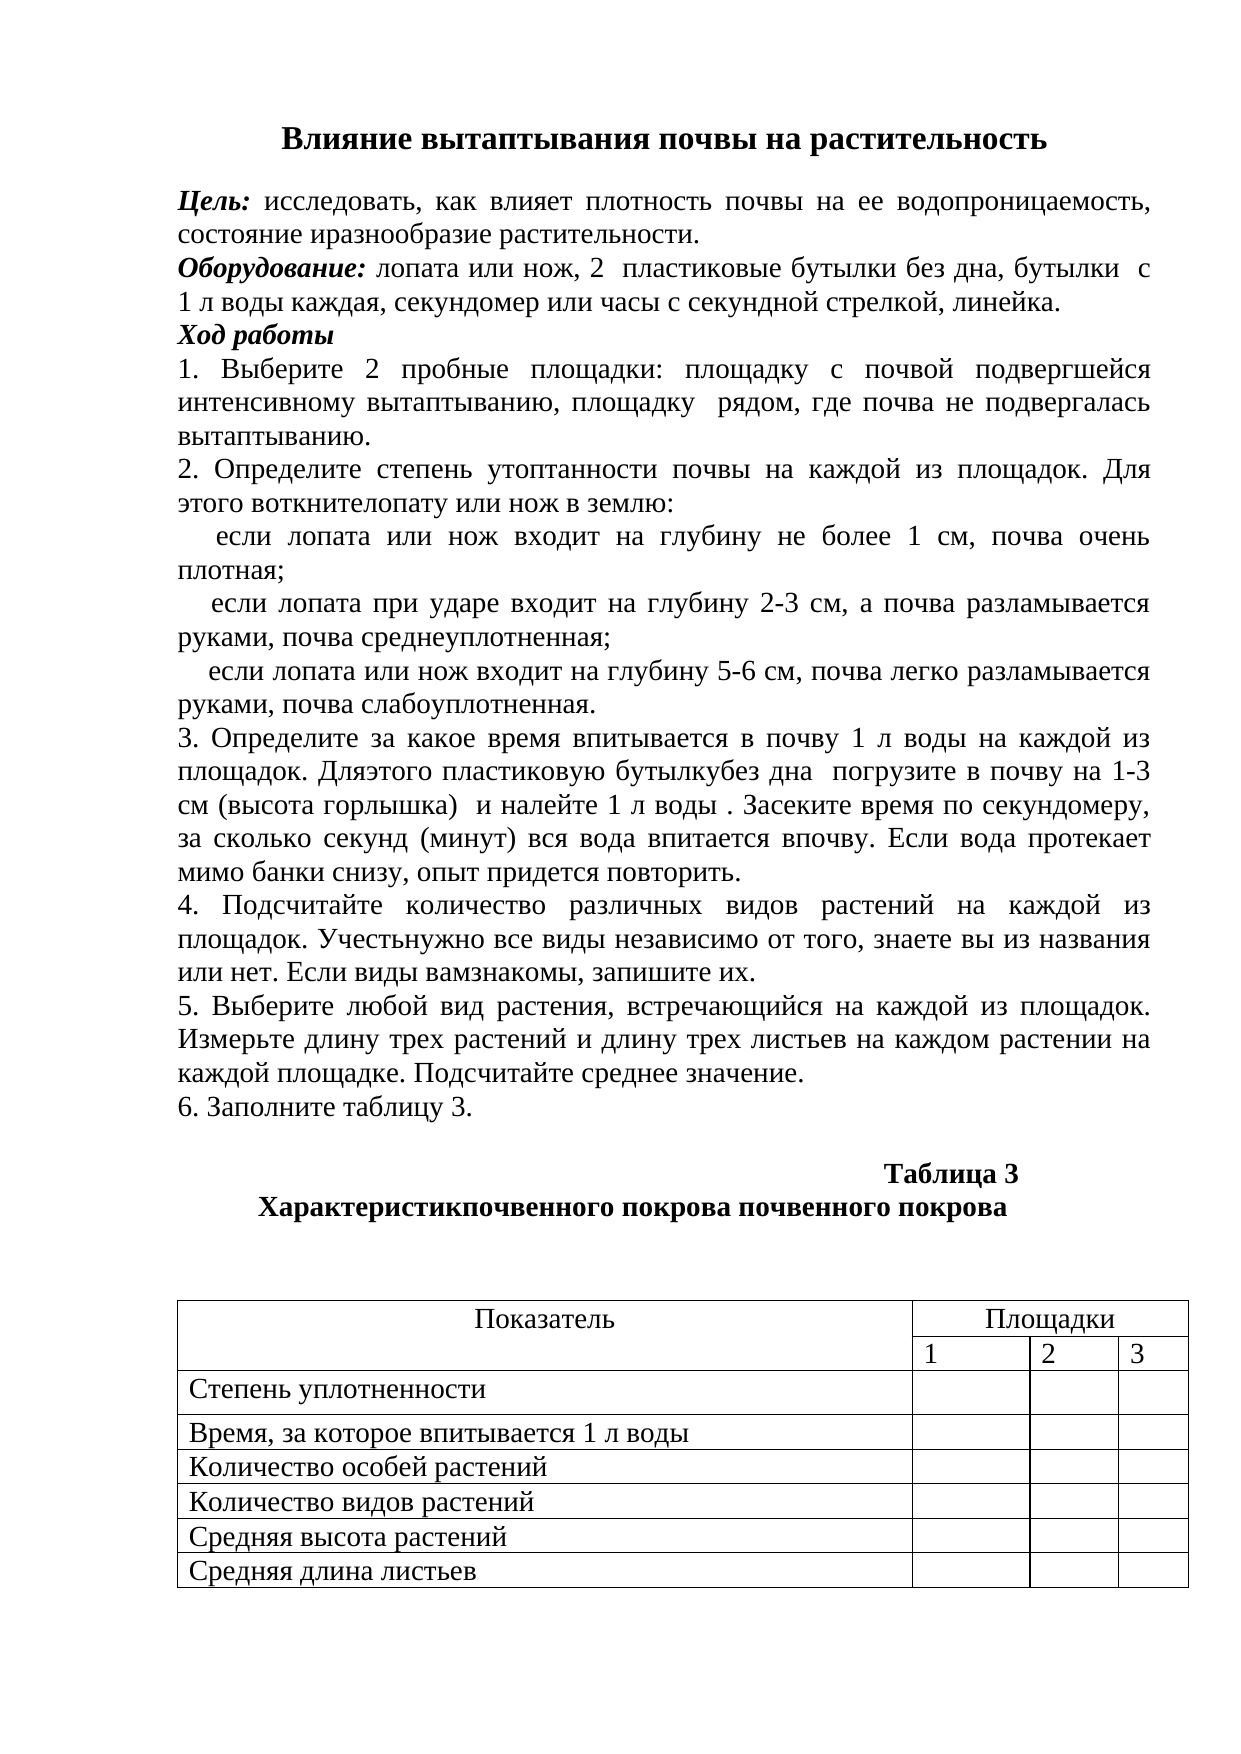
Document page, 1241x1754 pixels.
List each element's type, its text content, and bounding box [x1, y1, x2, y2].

table_cell Время, за которое впитывается 1 л воды [178, 1415, 912, 1448]
table_cell [913, 1519, 1029, 1552]
text  если лопата при ударе входит на глубину 2-3 см, а почва разламывается руками, почва среднеуплотненная; [177, 586, 1152, 653]
table_cell [1119, 1371, 1188, 1414]
text 5. Выберите любой вид растения, встречающийся на каждой из площадок. Измерьте длину трех растений и длину трех листьев на каждом растении на каждой площадке. Подсчитайте среднее значение. [177, 988, 1152, 1089]
table_cell [1031, 1484, 1118, 1518]
table_cell [913, 1553, 1029, 1587]
table_cell [913, 1371, 1029, 1414]
table_header Таблица 3 Характеристикпочвенного покрова почвенного покрова [246, 1156, 1030, 1300]
text Цель: исследовать, как влияет плотность почвы на ее водопроницаемость, состояние иразнообразие растительности. [177, 183, 1152, 250]
text Влияние вытаптывания почвы на растительность [177, 118, 1152, 156]
table_cell [1119, 1450, 1188, 1483]
table_cell Средняя высота растений [178, 1519, 912, 1552]
text Оборудование: лопата или нож, 2 пластиковые бутылки без дна, бутылки с 1 л воды каждая, секундомер или часы с секундной стрелкой, линейка. [177, 250, 1152, 317]
table_cell [913, 1450, 1029, 1483]
table_cell Площадки [913, 1301, 1188, 1336]
table_cell [1031, 1450, 1118, 1483]
table_cell [913, 1484, 1029, 1518]
table_cell [1031, 1519, 1118, 1552]
table_cell [1031, 1553, 1118, 1587]
text  если лопата или нож входит на глубину 5-6 см, почва легко разламывается руками, почва слабоуплотненная. [177, 653, 1152, 720]
table_cell Степень уплотненности [178, 1371, 912, 1414]
text 1. Выберите 2 пробные площадки: площадку с почвой подвергшейся интенсивному вытаптыванию, площадку рядом, где почва не подвергалась вытаптыванию. [177, 351, 1152, 451]
text 6. Заполните таблицу 3. [177, 1089, 1152, 1122]
table_cell [913, 1415, 1029, 1448]
text 3. Определите за какое время впитывается в почву 1 л воды на каждой из площадок. Дляэтого пластиковую бутылкубез дна погрузите в почву на 1-3 см (высота горлышка) и налейте 1 л воды . Засеките время по секундомеру, за сколько секунд (минут) вся вода впитается впочву. Если вода протекает мимо банки снизу, опыт придется повторить. [177, 720, 1152, 887]
text 4. Подсчитайте количество различных видов растений на каждой из площадок. Учестьнужно все виды независимо от того, знаете вы из названия или нет. Если виды вамзнакомы, запишите их. [177, 887, 1152, 988]
table_cell Показатель [178, 1301, 912, 1370]
table_cell [1119, 1553, 1188, 1587]
text  если лопата или нож входит на глубину не более 1 см, почва очень плотная; [177, 518, 1152, 586]
table_cell [1119, 1415, 1188, 1448]
table_cell 2 [1031, 1337, 1118, 1370]
table_cell Количество особей растений [178, 1450, 912, 1483]
table_cell 1 [913, 1337, 1029, 1370]
text 2. Определите степень утоптанности почвы на каждой из площадок. Для этого воткнителопату или нож в землю: [177, 451, 1152, 518]
text Ход работы [177, 317, 1152, 351]
table_cell [1119, 1519, 1188, 1552]
table_cell 3 [1119, 1337, 1188, 1370]
table_cell [1119, 1484, 1188, 1518]
table_cell [1031, 1371, 1118, 1414]
table_cell [1031, 1415, 1118, 1448]
table_cell Средняя длина листьев [178, 1553, 912, 1587]
table_cell Количество видов растений [178, 1484, 912, 1518]
